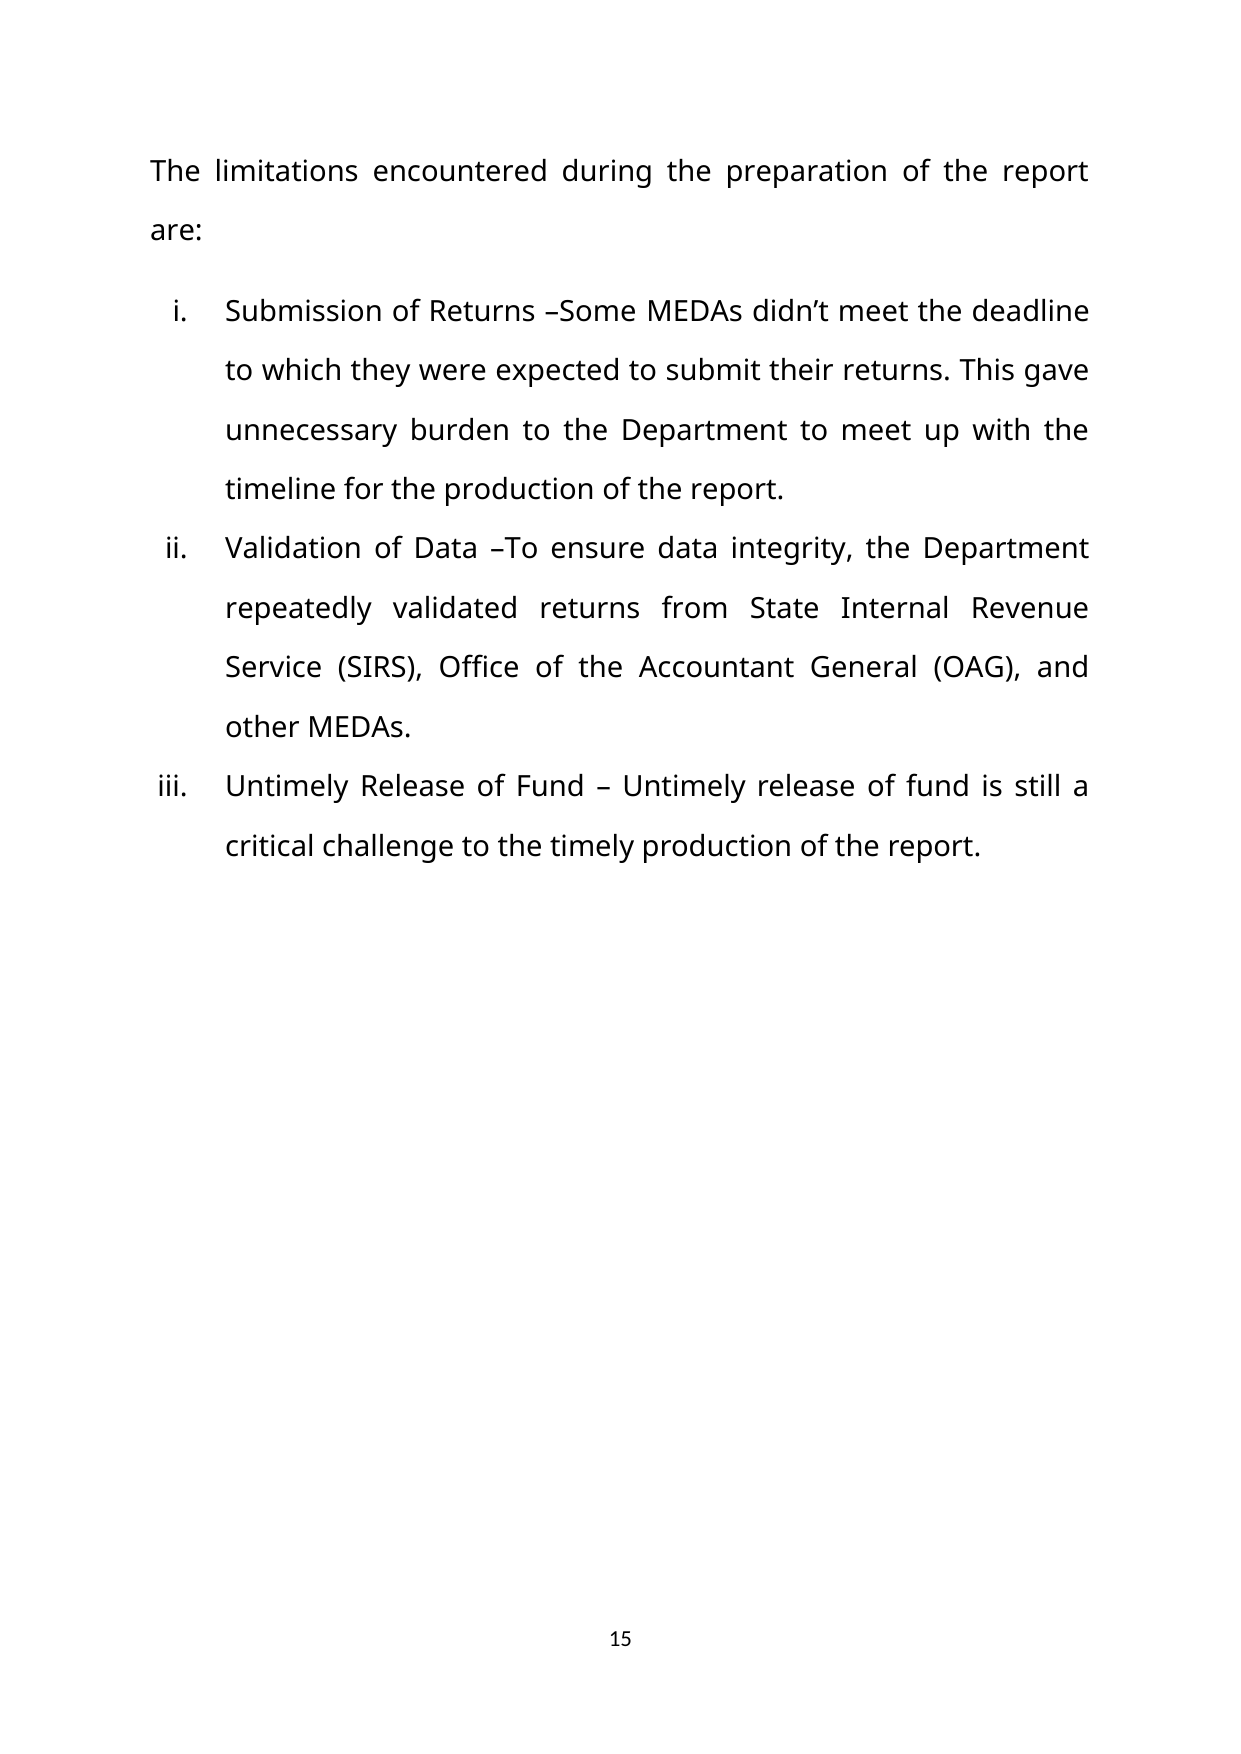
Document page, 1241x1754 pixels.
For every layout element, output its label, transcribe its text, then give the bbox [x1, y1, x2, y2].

list Untimely Release of Fund – Untimely release of fund is still a critical challenge to the timely production of the report. [187, 766, 1090, 865]
list Submission of Returns –Some MEDAs didn’t meet the deadline to which they were expected to submit their returns. This gave unnecessary burden to the Department to meet up with the timeline for the production of the report. [187, 290, 1090, 508]
list Validation of Data –To ensure data integrity, the Department repeatedly validated returns from State Internal Revenue Service (SIRS), Office of the Accountant General (OAG), and other MEDAs. [187, 528, 1090, 746]
text The limitations encountered during the preparation of the report are: [150, 150, 1090, 249]
